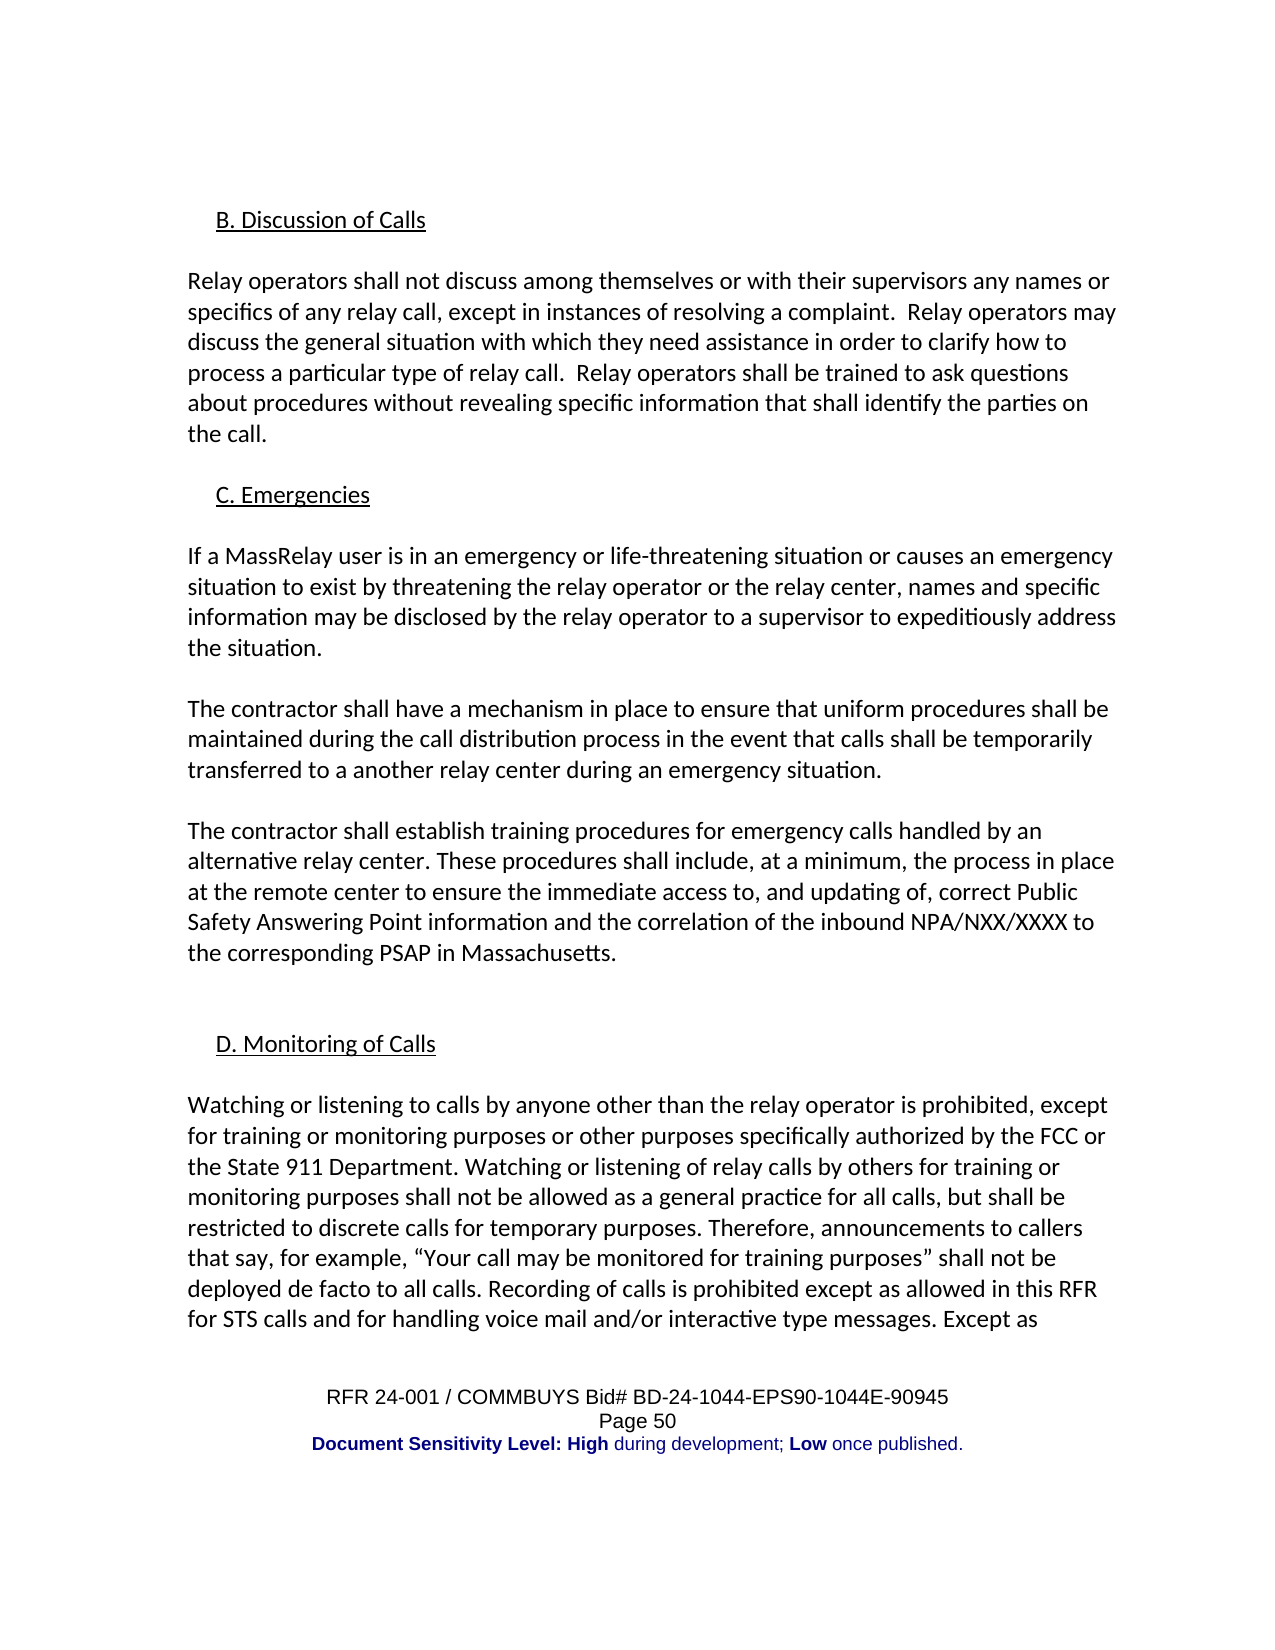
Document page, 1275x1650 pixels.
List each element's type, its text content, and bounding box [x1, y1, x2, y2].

text Relay operators shall not discuss among themselves or with their supervisors any names or specifics of any relay call, except in instances of resolving a complaint. Relay operators may discuss the general situation with which they need assistance in order to clarify how to process a particular type of relay call. Relay operators shall be trained to ask questions about procedures without revealing specific information that shall identify the parties on the call. [187, 266, 1125, 449]
subtitle B. Discussion of Calls [216, 204, 1125, 235]
subtitle C. Emergencies [216, 479, 1125, 510]
subtitle D. Monitoring of Calls [216, 1028, 1125, 1059]
text The contractor shall have a mechanism in place to ensure that uniform procedures shall be maintained during the call distribution process in the event that calls shall be temporarily transferred to a another relay center during an emergency situation. [187, 693, 1125, 784]
text If a MassRelay user is in an emergency or life-threatening situation or causes an emergency situation to exist by threatening the relay operator or the relay center, names and specific information may be disclosed by the relay operator to a supervisor to expeditiously address the situation. [187, 540, 1125, 662]
text The contractor shall establish training procedures for emergency calls handled by an alternative relay center. These procedures shall include, at a minimum, the process in place at the remote center to ensure the immediate access to, and updating of, correct Public Safety Answering Point information and the correlation of the inbound NPA/NXX/XXXX to the corresponding PSAP in Massachusetts. [187, 815, 1125, 967]
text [187, 1089, 1125, 1334]
